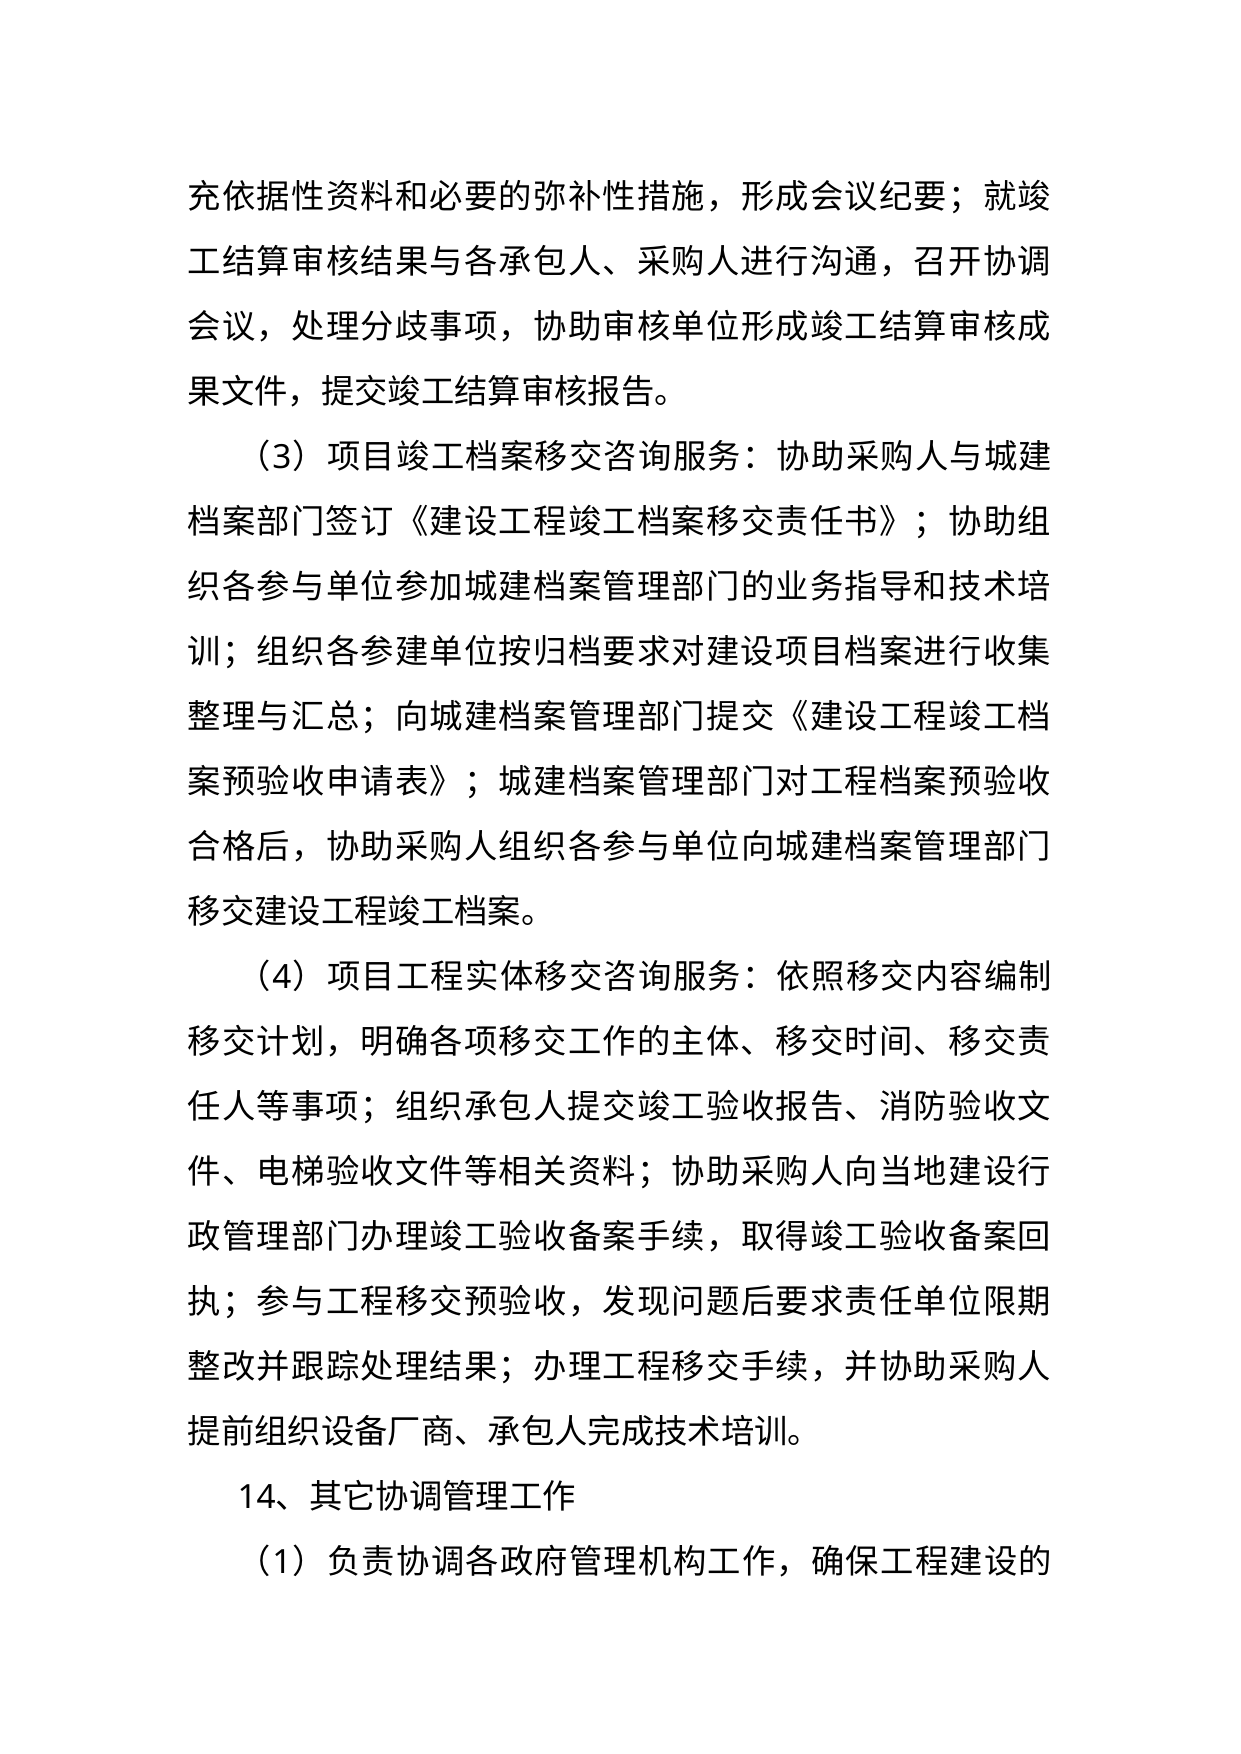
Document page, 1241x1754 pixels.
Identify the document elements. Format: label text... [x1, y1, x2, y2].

text （4）项目工程实体移交咨询服务：依照移交内容编制移交计划，明确各项移交工作的主体、移交时间、移交责任人等事项；组织承包人提交竣工验收报告、消防验收文件、电梯验收文件等相关资料；协助采购人向当地建设行政管理部门办理竣工验收备案手续，取得竣工验收备案回执；参与工程移交预验收，发现问题后要求责任单位限期整改并跟踪处理结果；办理工程移交手续，并协助采购人提前组织设备厂商、承包人完成技术培训。 [187, 942, 1053, 1462]
text （3）项目竣工档案移交咨询服务：协助采购人与城建档案部门签订《建设工程竣工档案移交责任书》；协助组织各参与单位参加城建档案管理部门的业务指导和技术培训；组织各参建单位按归档要求对建设项目档案进行收集、整理与汇总；向城建档案管理部门提交《建设工程竣工档案预验收申请表》；城建档案管理部门对工程档案预验收合格后，协助采购人组织各参与单位向城建档案管理部门移交建设工程竣工档案。 [187, 422, 1053, 942]
text 14、其它协调管理工作 [187, 1462, 1053, 1527]
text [187, 162, 1053, 422]
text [187, 1527, 1053, 1592]
